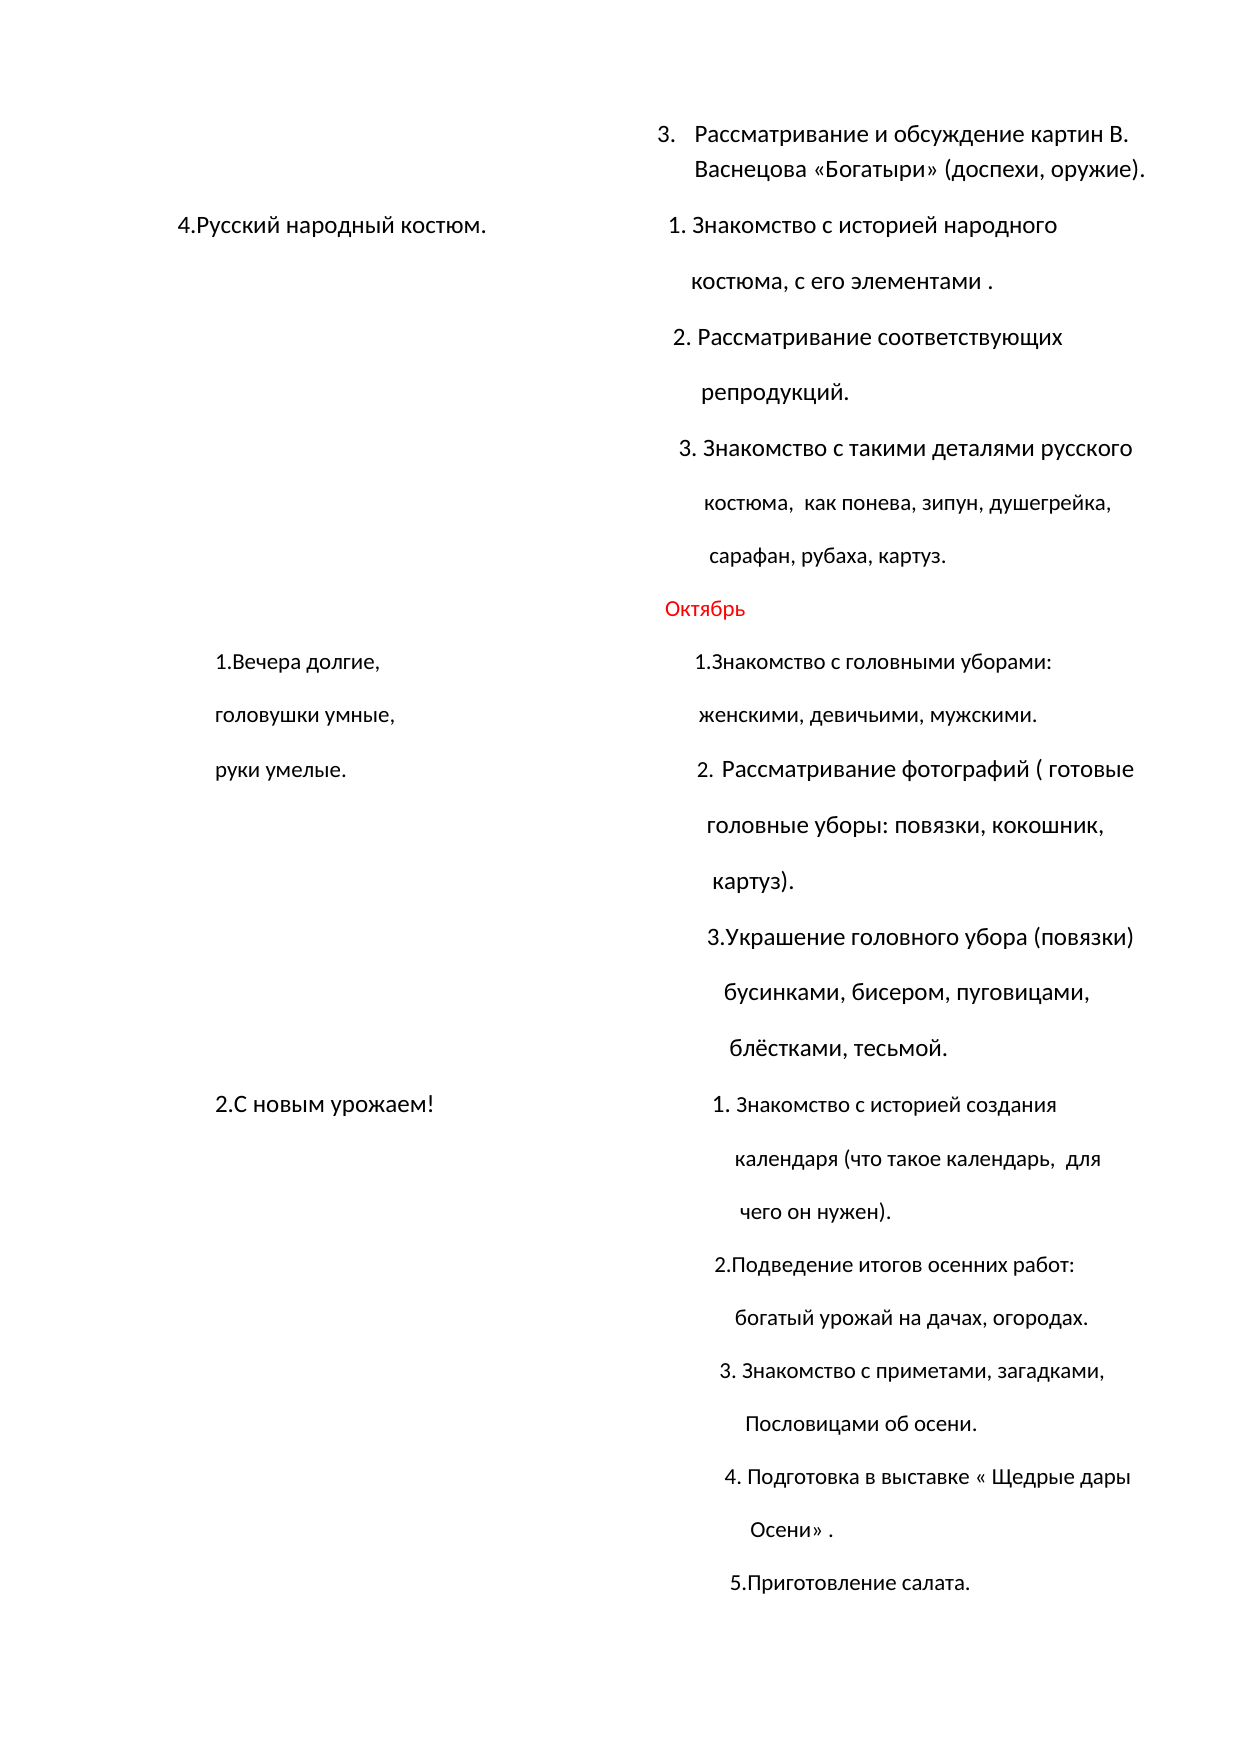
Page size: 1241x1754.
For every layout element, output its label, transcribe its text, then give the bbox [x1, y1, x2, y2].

text бусинками, бисером, пуговицами, [215, 977, 1152, 1007]
text головные уборы: повязки, кокошник, [215, 809, 1152, 839]
text Осени» . [215, 1515, 1152, 1543]
text картуз). [215, 865, 1152, 895]
text 4. Подготовка в выставке « Щедрые дары [215, 1462, 1152, 1490]
text костюма, с его элементами . [657, 265, 1152, 295]
text сарафан, рубаха, картуз. [215, 541, 1152, 569]
text богатый урожай на дачах, огородах. [215, 1303, 1152, 1331]
text 4.Русский народный костюм. 1. Знакомство с историей народного [177, 209, 1152, 239]
text 5.Приготовление салата. [215, 1568, 1152, 1596]
text блёстками, тесьмой. [215, 1032, 1152, 1063]
text Пословицами об осени. [215, 1409, 1152, 1437]
text 2. Рассматривание соответствующих [215, 321, 1152, 351]
text 3. Знакомство с такими деталями русского [215, 432, 1152, 463]
text костюма, как понева, зипун, душегрейка, [215, 488, 1152, 516]
text календаря (что такое календарь, для [215, 1144, 1152, 1172]
text чего он нужен). [215, 1197, 1152, 1225]
text руки умелые. 2. Рассматривание фотографий ( готовые [215, 753, 1152, 784]
text головушки умные, женскими, девичьими, мужскими. [215, 700, 1152, 728]
list Рассматривание и обсуждение картин В. Васнецова «Богатыри» (доспехи, оружие). [657, 118, 1152, 184]
text 3.Украшение головного убора (повязки) [215, 921, 1152, 951]
text Октябрь [215, 594, 1152, 622]
text 2.С новым урожаем! 1. Знакомство с историей создания [215, 1088, 1152, 1119]
text репродукций. [215, 376, 1152, 407]
text 2.Подведение итогов осенних работ: [215, 1250, 1152, 1278]
text 1.Вечера долгие, 1.Знакомство с головными уборами: [215, 647, 1152, 675]
text 3. Знакомство с приметами, загадками, [215, 1356, 1152, 1384]
